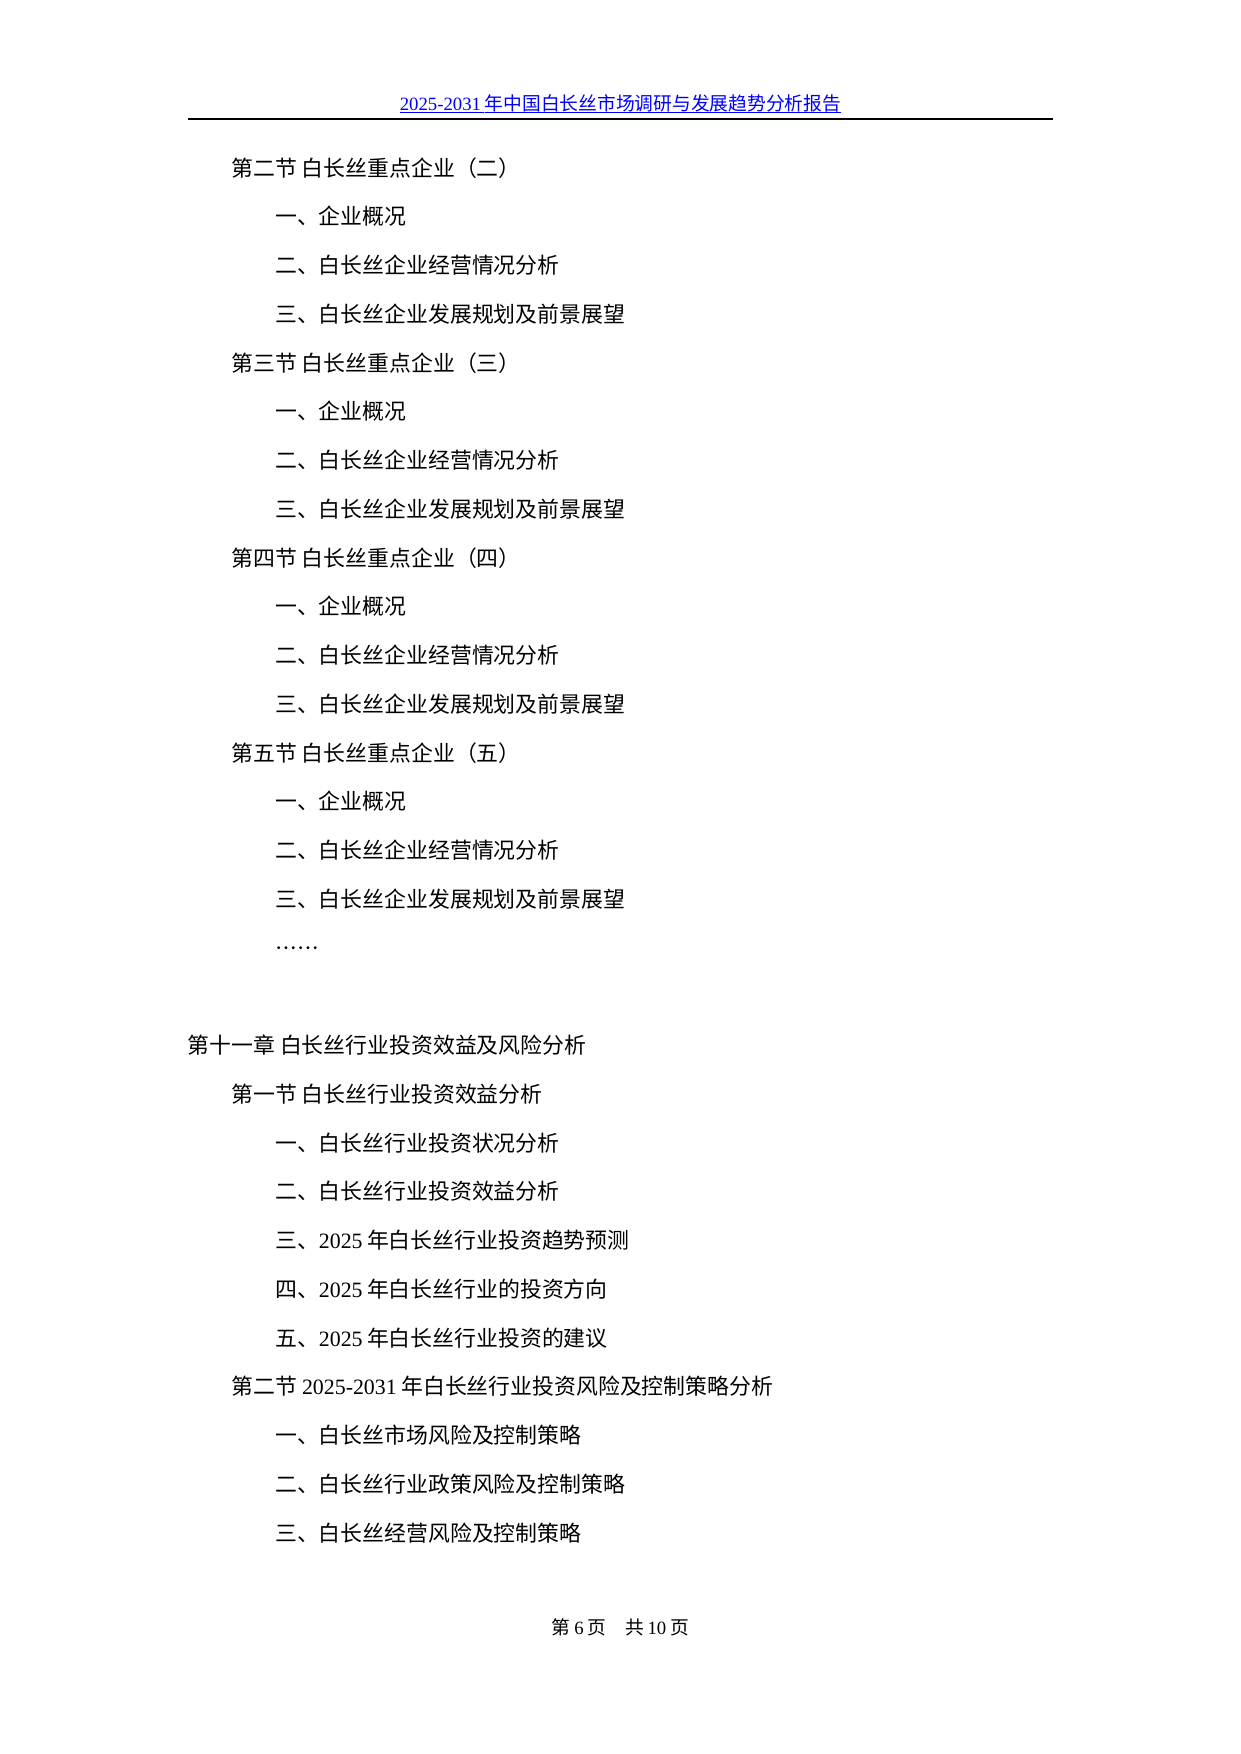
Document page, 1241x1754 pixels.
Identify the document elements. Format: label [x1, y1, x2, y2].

text [187, 150, 1053, 1548]
